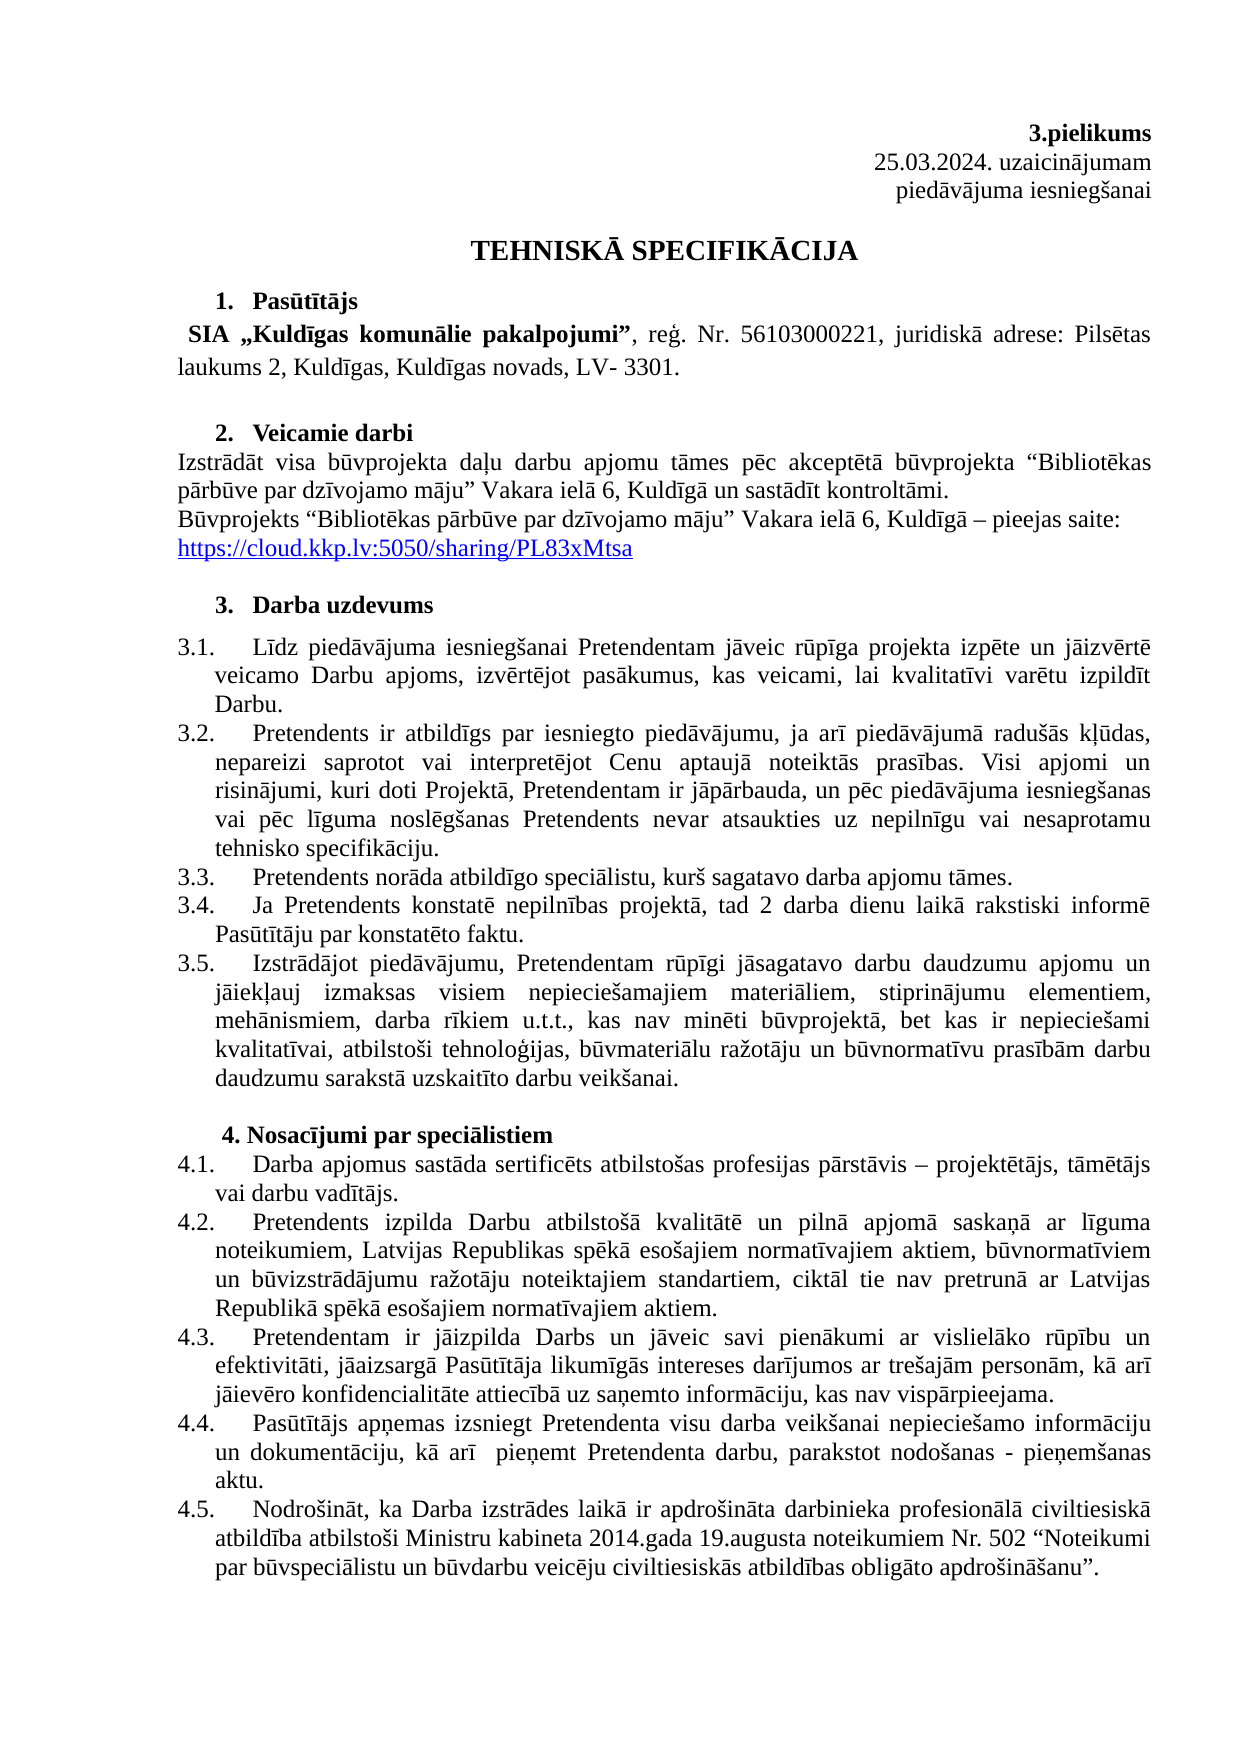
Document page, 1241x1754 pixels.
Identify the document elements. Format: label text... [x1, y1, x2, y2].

list Pasūtītājs [215, 286, 1152, 315]
list Līdz piedāvājuma iesniegšanai Pretendentam jāveic rūpīga projekta izpēte un jāizvērtē veicamo Darbu apjoms, izvērtējot pasākumus, kas veicami, lai kvalitatīvi varētu izpildīt Darbu. [177, 632, 1152, 718]
text Būvprojekts “Bibliotēkas pārbūve par dzīvojamo māju” Vakara ielā 6, Kuldīgā – pieejas saite: https://cloud.kkp.lv:5050/sharing/PL83xMtsa [177, 504, 1152, 562]
list Nodrošināt, ka Darba izstrādes laikā ir apdrošināta darbinieka profesionālā civiltiesiskā atbildība atbilstoši Ministru kabineta 2014.gada 19.augusta noteikumiem Nr. 502 “Noteikumi par būvspeciālistu un būvdarbu veicēju civiltiesiskās atbildības obligāto apdrošināšanu”. [177, 1494, 1152, 1581]
text 3.pielikums [177, 118, 1152, 147]
text Izstrādāt visa būvprojekta daļu darbu apjomu tāmes pēc akceptētā būvprojekta “Bibliotēkas pārbūve par dzīvojamo māju” Vakara ielā 6, Kuldīgā un sastādīt kontroltāmi. [177, 447, 1152, 504]
text TEHNISKĀ SPECIFIKĀCIJA [177, 233, 1152, 267]
list Darba apjomus sastāda sertificēts atbilstošas profesijas pārstāvis – projektētājs, tāmētājs vai darbu vadītājs. [177, 1149, 1152, 1207]
text 4. Nosacījumi par speciālistiem [207, 1121, 1152, 1149]
text piedāvājuma iesniegšanai [177, 176, 1152, 204]
list Izstrādājot piedāvājumu, Pretendentam rūpīgi jāsagatavo darbu daudzumu apjomu un jāiekļauj izmaksas visiem nepieciešamajiem materiāliem, stiprinājumu elementiem, mehānismiem, darba rīkiem u.t.t., kas nav minēti būvprojektā, bet kas ir nepieciešami kvalitatīvai, atbilstoši tehnoloģijas, būvmateriālu ražotāju un būvnormatīvu prasībām darbu daudzumu sarakstā uzskaitīto darbu veikšanai. [177, 948, 1152, 1092]
text 25.03.2024. uzaicinājumam [266, 147, 1152, 176]
list Pretendents norāda atbildīgo speciālistu, kurš sagatavo darba apjomu tāmes. [177, 862, 1152, 891]
list Pretendents izpilda Darbu atbilstošā kvalitātē un pilnā apjomā saskaņā ar līguma noteikumiem, Latvijas Republikas spēkā esošajiem normatīvajiem aktiem, būvnormatīviem un būvizstrādājumu ražotāju noteiktajiem standartiem, ciktāl tie nav pretrunā ar Latvijas Republikā spēkā esošajiem normatīvajiem aktiem. [177, 1207, 1152, 1322]
list Veicamie darbi [215, 418, 1152, 447]
list Pretendents ir atbildīgs par iesniegto piedāvājumu, ja arī piedāvājumā radušās kļūdas, nepareizi saprotot vai interpretējot Cenu aptaujā noteiktās prasības. Visi apjomi un risinājumi, kuri doti Projektā, Pretendentam ir jāpārbauda, un pēc piedāvājuma iesniegšanas vai pēc līguma noslēgšanas Pretendents nevar atsaukties uz nepilnīgu vai nesaprotamu tehnisko specifikāciju. [177, 718, 1152, 862]
list Ja Pretendents konstatē nepilnības projektā, tad 2 darba dienu laikā rakstiski informē Pasūtītāju par konstatēto faktu. [177, 891, 1152, 948]
list Pretendentam ir jāizpilda Darbs un jāveic savi pienākumi ar vislielāko rūpību un efektivitāti, jāaizsargā Pasūtītāja likumīgās intereses darījumos ar trešajām personām, kā arī jāievēro konfidencialitāte attiecībā uz saņemto informāciju, kas nav vispārpieejama. [177, 1322, 1152, 1408]
list Darba uzdevums [215, 591, 1152, 619]
list Pasūtītājs apņemas izsniegt Pretendenta visu darba veikšanai nepieciešamo informāciju un dokumentāciju, kā arī pieņemt Pretendenta darbu, parakstot nodošanas - pieņemšanas aktu. [177, 1408, 1152, 1494]
text SIA „Kuldīgas komunālie pakalpojumi”, reģ. Nr. 56103000221, juridiskā adrese: Pilsētas laukums 2, Kuldīgas, Kuldīgas novads, LV- 3301. [177, 319, 1152, 381]
